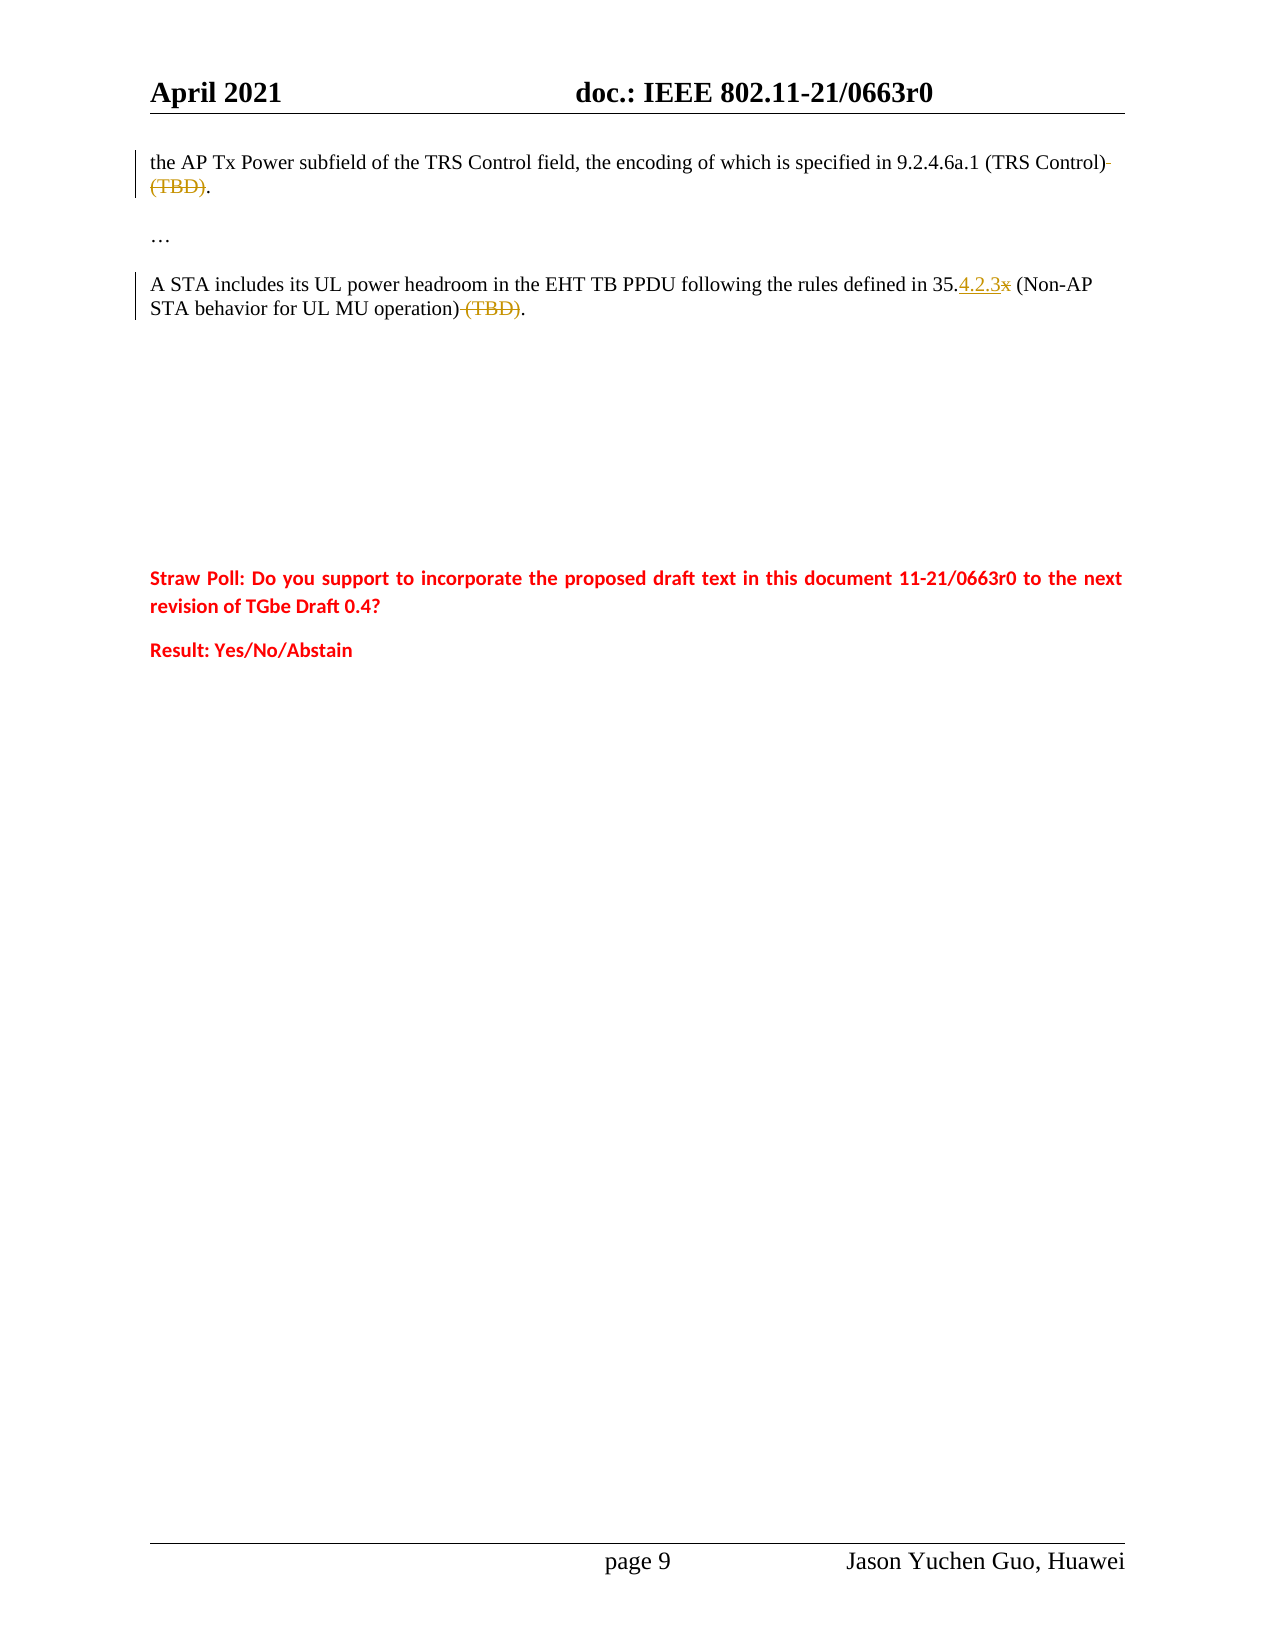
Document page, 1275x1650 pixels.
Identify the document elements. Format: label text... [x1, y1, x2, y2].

text A STA includes its UL power headroom in the EHT TB PPDU following the rules defined in 35. (Non-AP STA behavior for UL MU operation). [150, 272, 1125, 320]
text Straw Poll: Do you support to incorporate the proposed draft text in this document 11-21/0663r0 to the next revision of TGbe Draft 0.4? [150, 566, 1125, 618]
text Result: Yes/No/Abstain [150, 637, 1125, 662]
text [150, 150, 1125, 198]
text … [150, 223, 1125, 247]
